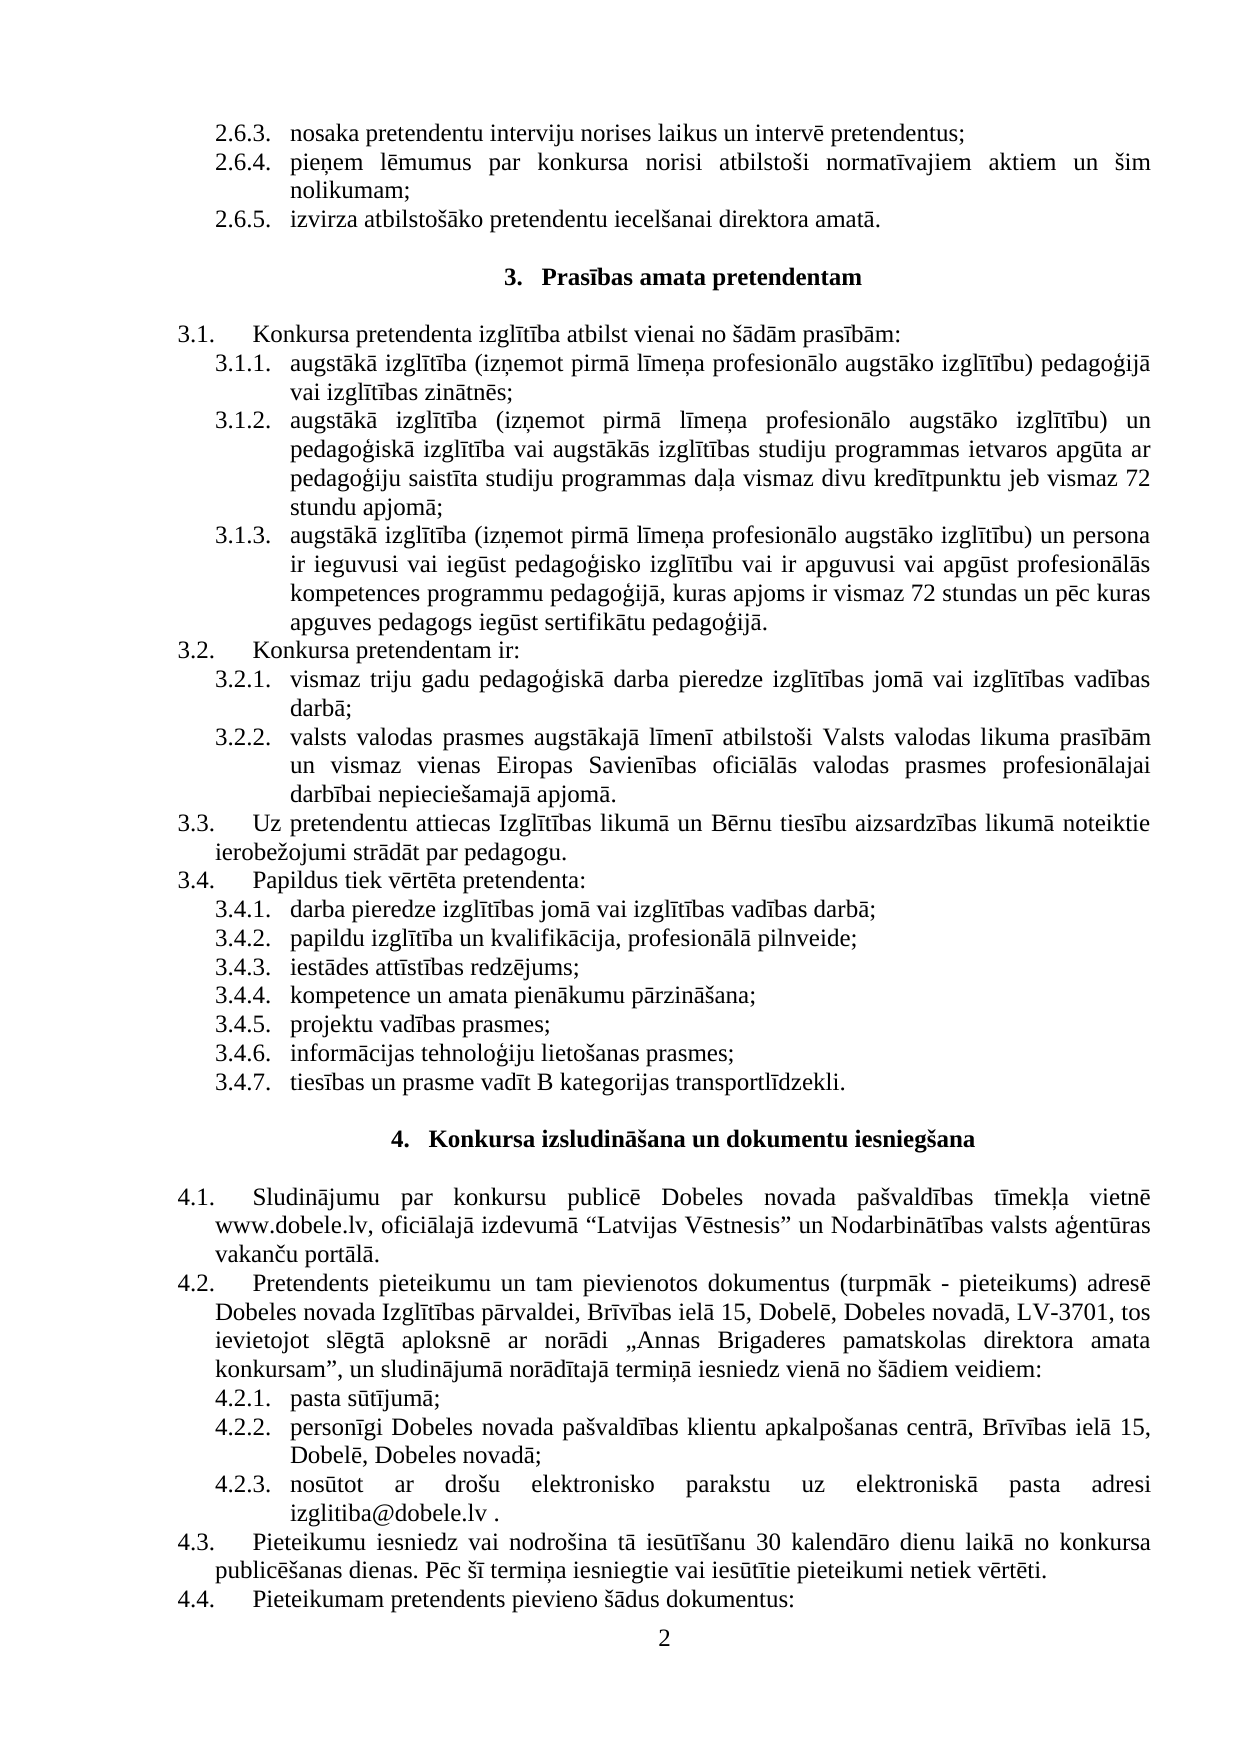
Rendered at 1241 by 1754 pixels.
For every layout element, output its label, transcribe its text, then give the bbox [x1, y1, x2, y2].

list valsts valodas prasmes augstākajā līmenī atbilstoši Valsts valodas likuma prasībām un vismaz vienas Eiropas Savienības oficiālās valodas prasmes profesionālajai darbībai nepieciešamajā apjomā. [215, 722, 1152, 808]
list tiesības un prasme vadīt B kategorijas transportlīdzekli. [215, 1067, 1152, 1096]
list Papildus tiek vērtēta pretendenta: [177, 866, 1152, 894]
list informācijas tehnoloģiju lietošanas prasmes; [215, 1038, 1152, 1067]
list Pieteikumam pretendents pievieno šādus dokumentus: [177, 1584, 1152, 1613]
list nosūtot ar drošu elektronisko parakstu uz elektroniskā pasta adresi izglitiba@dobele.lv . [215, 1469, 1152, 1527]
list Konkursa pretendenta izglītība atbilst vienai no šādām prasībām: [177, 319, 1152, 348]
list projektu vadības prasmes; [215, 1009, 1152, 1038]
list Konkursa izsludināšana un dokumentu iesniegšana [215, 1124, 1152, 1153]
list Pretendents pieteikumu un tam pievienotos dokumentus (turpmāk - pieteikums) adresē Dobeles novada Izglītības pārvaldei, Brīvības ielā 15, Dobelē, Dobeles novadā, LV-3701, tos ievietojot slēgtā aploksnē ar norādi „Annas Brigaderes pamatskolas direktora amata konkursam”, un sludinājumā norādītajā termiņā iesniedz vienā no šādiem veidiem: [177, 1268, 1152, 1383]
list kompetence un amata pienākumu pārzināšana; [215, 981, 1152, 1009]
list papildu izglītība un kvalifikācija, profesionālā pilnveide; [215, 923, 1152, 952]
list iestādes attīstības redzējums; [215, 952, 1152, 981]
list augstākā izglītība (izņemot pirmā līmeņa profesionālo augstāko izglītību) pedagoģijā vai izglītības zinātnēs; [215, 348, 1152, 406]
list pieņem lēmumus par konkursa norisi atbilstoši normatīvajiem aktiem un šim nolikumam; [215, 147, 1152, 204]
list personīgi Dobeles novada pašvaldības klientu apkalpošanas centrā, Brīvības ielā 15, Dobelē, Dobeles novadā; [215, 1412, 1152, 1469]
list Prasības amata pretendentam [215, 262, 1152, 291]
list darba pieredze izglītības jomā vai izglītības vadības darbā; [215, 894, 1152, 923]
list nosaka pretendentu interviju norises laikus un intervē pretendentus; [215, 118, 1152, 147]
list augstākā izglītība (izņemot pirmā līmeņa profesionālo augstāko izglītību) un pedagoģiskā izglītība vai augstākās izglītības studiju programmas ietvaros apgūta ar pedagoģiju saistīta studiju programmas daļa vismaz divu kredītpunktu jeb vismaz 72 stundu apjomā; [215, 406, 1152, 521]
list Uz pretendentu attiecas Izglītības likumā un Bērnu tiesību aizsardzības likumā noteiktie ierobežojumi strādāt par pedagogu. [177, 808, 1152, 866]
list izvirza atbilstošāko pretendentu iecelšanai direktora amatā. [215, 204, 1152, 233]
list pasta sūtījumā; [215, 1383, 1152, 1412]
list Pieteikumu iesniedz vai nodrošina tā iesūtīšanu 30 kalendāro dienu laikā no konkursa publicēšanas dienas. Pēc šī termiņa iesniegtie vai iesūtītie pieteikumi netiek vērtēti. [177, 1527, 1152, 1584]
list vismaz triju gadu pedagoģiskā darba pieredze izglītības jomā vai izglītības vadības darbā; [215, 664, 1152, 722]
list Konkursa pretendentam ir: [177, 636, 1152, 664]
list Sludinājumu par konkursu publicē Dobeles novada pašvaldības tīmekļa vietnē www.dobele.lv, oficiālajā izdevumā “Latvijas Vēstnesis” un Nodarbinātības valsts aģentūras vakanču portālā. [177, 1182, 1152, 1268]
list augstākā izglītība (izņemot pirmā līmeņa profesionālo augstāko izglītību) un persona ir ieguvusi vai iegūst pedagoģisko izglītību vai ir apguvusi vai apgūst profesionālās kompetences programmu pedagoģijā, kuras apjoms ir vismaz 72 stundas un pēc kuras apguves pedagogs iegūst sertifikātu pedagoģijā. [215, 521, 1152, 636]
